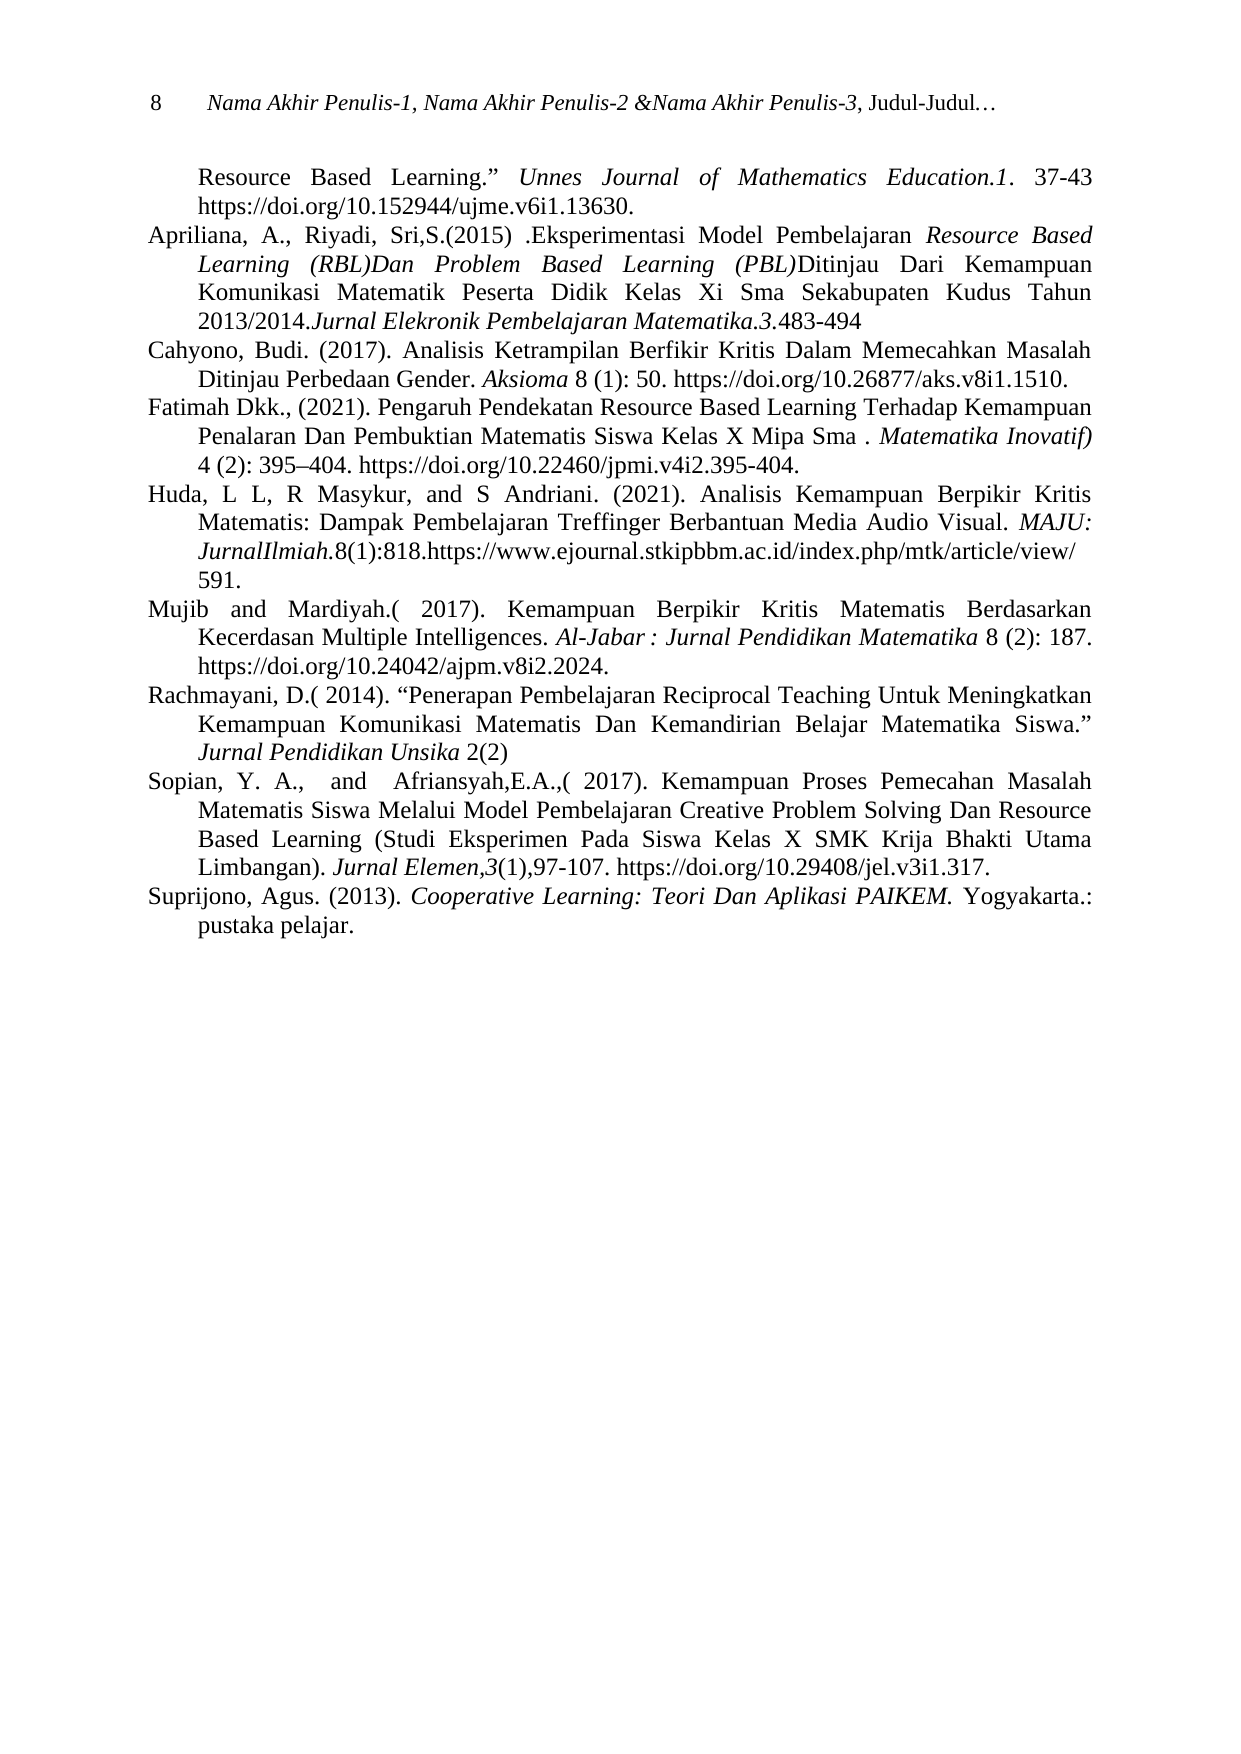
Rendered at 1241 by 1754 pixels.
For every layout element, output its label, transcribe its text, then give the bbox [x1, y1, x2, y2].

text Sopian, Y. A., and Afriansyah,E.A.,( 2017). Kemampuan Proses Pemecahan Masalah Matematis Siswa Melalui Model Pembelajaran Creative Problem Solving Dan Resource Based Learning (Studi Eksperimen Pada Siswa Kelas X SMK Krija Bhakti Utama Limbangan). Jurnal Elemen,3(1),97-107. https://doi.org/10.29408/jel.v3i1.317. [148, 766, 1092, 881]
text Apriliana, A., Riyadi, Sri,S.(2015) .Eksperimentasi Model Pembelajaran Resource Based Learning (RBL)Dan Problem Based Learning (PBL)Ditinjau Dari Kemampuan Komunikasi Matematik Peserta Didik Kelas Xi Sma Sekabupaten Kudus Tahun 2013/2014.Jurnal Elekronik Pembelajaran Matematika.3.483-494 [148, 220, 1092, 335]
text Huda, L L, R Masykur, and S Andriani. (2021). Analisis Kemampuan Berpikir Kritis Matematis: Dampak Pembelajaran Treffinger Berbantuan Media Audio Visual. MAJU: JurnalIlmiah.8(1):818.https://www.ejournal.stkipbbm.ac.id/index.php/mtk/article/view/591. [148, 479, 1092, 594]
text Cahyono, Budi. (2017). Analisis Ketrampilan Berfikir Kritis Dalam Memecahkan Masalah Ditinjau Perbedaan Gender. Aksioma 8 (1): 50. https://doi.org/10.26877/aks.v8i1.1510. [148, 335, 1092, 392]
text Fatimah Dkk., (2021). Pengaruh Pendekatan Resource Based Learning Terhadap Kemampuan Penalaran Dan Pembuktian Matematis Siswa Kelas X Mipa Sma . Matematika Inovatif) 4 (2): 395–404. https://doi.org/10.22460/jpmi.v4i2.395-404. [148, 392, 1092, 479]
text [148, 162, 1092, 220]
text Suprijono, Agus. (2013). Cooperative Learning: Teori Dan Aplikasi PAIKEM. Yogyakarta.: pustaka pelajar. [148, 881, 1092, 939]
text Rachmayani, D.( 2014). “Penerapan Pembelajaran Reciprocal Teaching Untuk Meningkatkan Kemampuan Komunikasi Matematis Dan Kemandirian Belajar Matematika Siswa.” Jurnal Pendidikan Unsika 2(2) [148, 680, 1092, 766]
text Mujib and Mardiyah.( 2017). Kemampuan Berpikir Kritis Matematis Berdasarkan Kecerdasan Multiple Intelligences. Al-Jabar : Jurnal Pendidikan Matematika 8 (2): 187. https://doi.org/10.24042/ajpm.v8i2.2024. [148, 594, 1092, 680]
